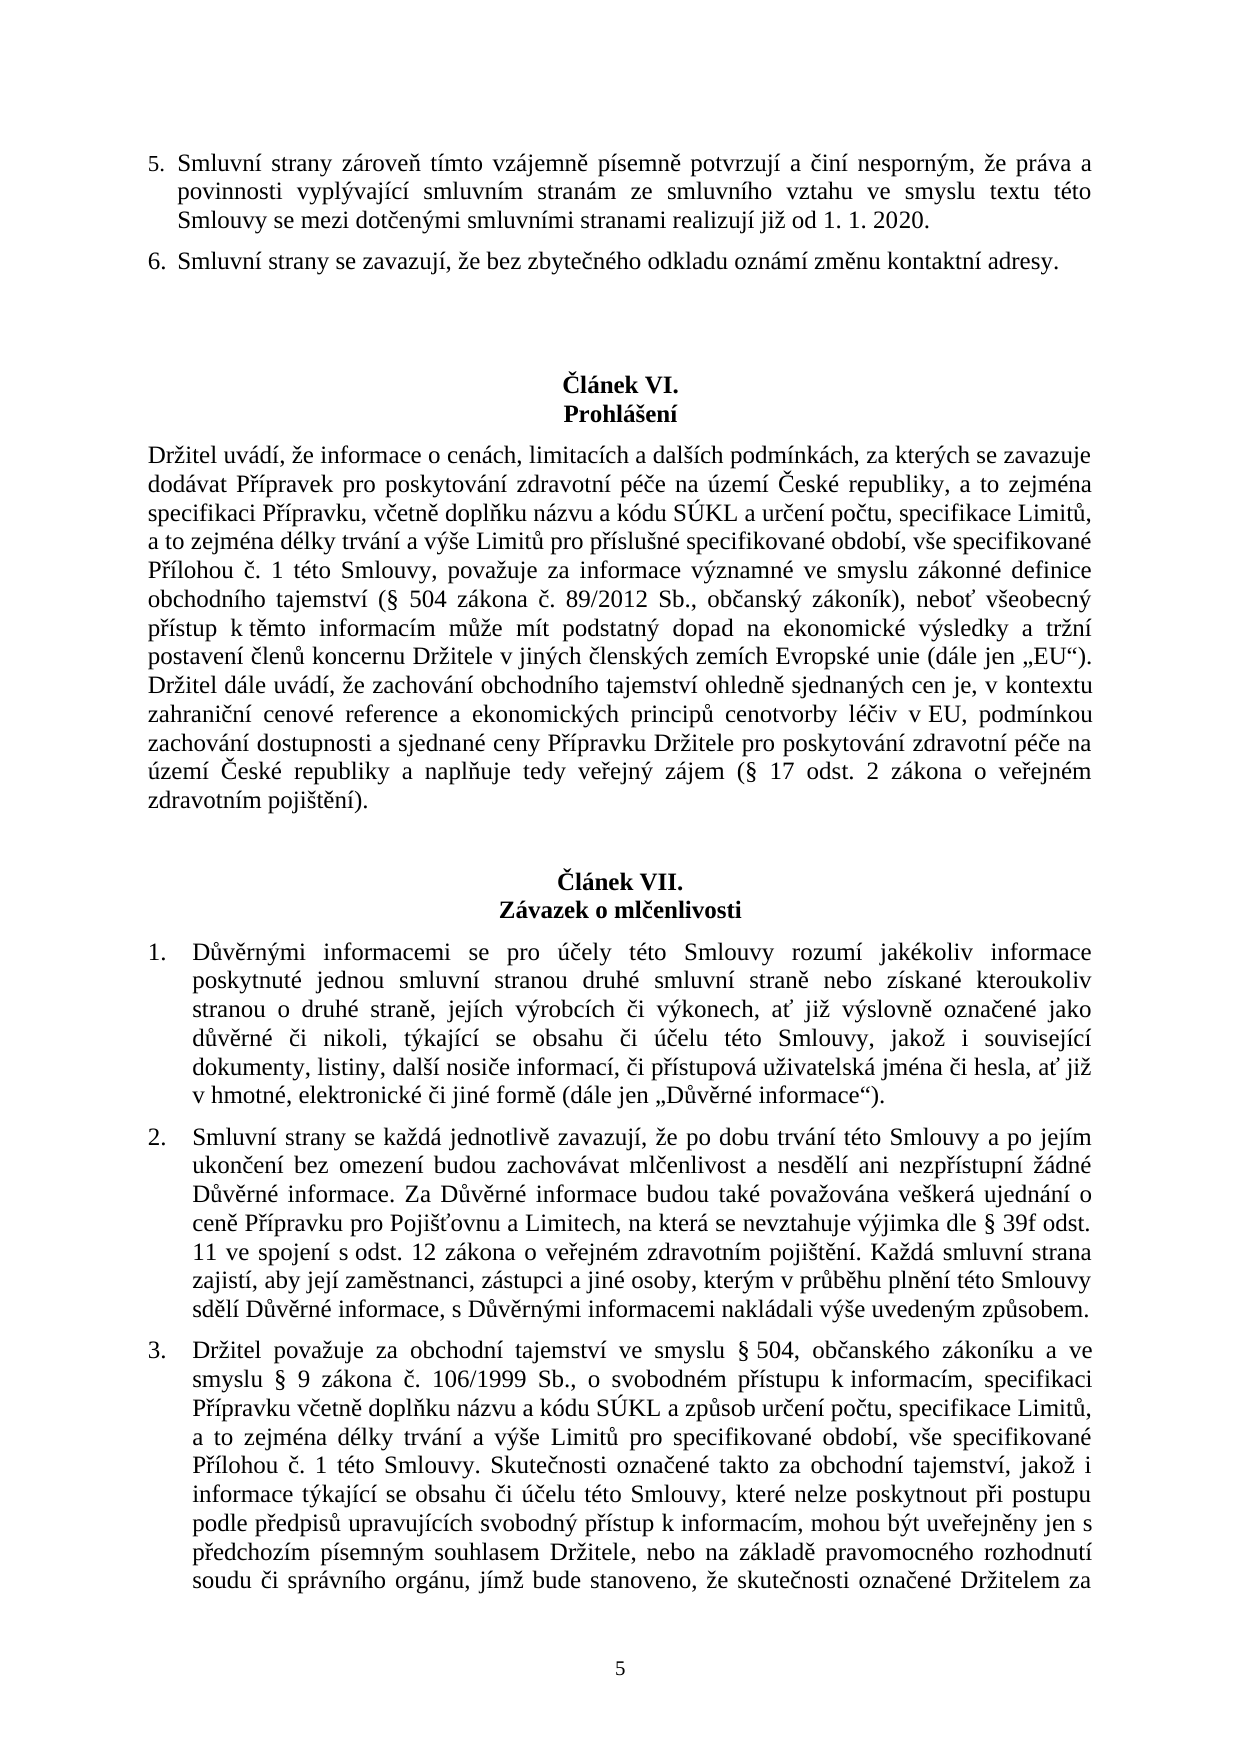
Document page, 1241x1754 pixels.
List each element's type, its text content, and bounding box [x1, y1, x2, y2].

list Držitel uvádí, že informace o cenách, limitacích a dalších podmínkách, za kterých se zavazuje dodávat Přípravek pro poskytování zdravotní péče na území České republiky, a to zejména specifikaci Přípravku, včetně doplňku názvu a kódu SÚKL a určení počtu, specifikace Limitů, a to zejména délky trvání a výše Limitů pro příslušné specifikované období, vše specifikované Přílohou č. 1 této Smlouvy, považuje za informace významné ve smyslu zákonné definice obchodního tajemství (§ 504 zákona č. 89/2012 Sb., občanský zákoník), neboť všeobecný přístup k těmto informacím může mít podstatný dopad na ekonomické výsledky a tržní postavení členů koncernu Držitele v jiných členských zemích Evropské unie (dále jen „EU“). Držitel dále uvádí, že zachování obchodního tajemství ohledně sjednaných cen je, v kontextu zahraniční cenové reference a ekonomických principů cenotvorby léčiv v EU, podmínkou zachování dostupnosti a sjednané ceny Přípravku Držitele pro poskytování zdravotní péče na území České republiky a naplňuje tedy veřejný zájem (§ 17 odst. 2 zákona o veřejném zdravotním pojištění). [148, 440, 1093, 814]
list Závazek o mlčenlivosti [148, 895, 1093, 924]
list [148, 1335, 1093, 1594]
list Smluvní strany zároveň tímto vzájemně písemně potvrzují a činí nesporným, že práva a povinnosti vyplývající smluvním stranám ze smluvního vztahu ve smyslu textu této Smlouvy se mezi dotčenými smluvními stranami realizují již od 1. 1. 2020. [148, 148, 1093, 234]
text Prohlášení [148, 399, 1093, 428]
list Smluvní strany se zavazují, že bez zbytečného odkladu oznámí změnu kontaktní adresy. [148, 246, 1093, 275]
list Smluvní strany se každá jednotlivě zavazují, že po dobu trvání této Smlouvy a po jejím ukončení bez omezení budou zachovávat mlčenlivost a nesdělí ani nezpřístupní žádné Důvěrné informace. Za Důvěrné informace budou také považována veškerá ujednání o ceně Přípravku pro Pojišťovnu a Limitech, na která se nevztahuje výjimka dle § 39f odst. 11 ve spojení s odst. 12 zákona o veřejném zdravotním pojištění. Každá smluvní strana zajistí, aby její zaměstnanci, zástupci a jiné osoby, kterým v průběhu plnění této Smlouvy sdělí Důvěrné informace, s Důvěrnými informacemi nakládali výše uvedeným způsobem. [148, 1122, 1093, 1323]
list Důvěrnými informacemi se pro účely této Smlouvy rozumí jakékoliv informace poskytnuté jednou smluvní stranou druhé smluvní straně nebo získané kteroukoliv stranou o druhé straně, jejích výrobcích či výkonech, ať již výslovně označené jako důvěrné či nikoli, týkající se obsahu či účelu této Smlouvy, jakož i související dokumenty, listiny, další nosiče informací, či přístupová uživatelská jména či hesla, ať již v hmotné, elektronické či jiné formě (dále jen „Důvěrné informace“). [148, 937, 1093, 1109]
text Článek VI. [148, 370, 1093, 399]
list Článek VII. [148, 867, 1093, 895]
